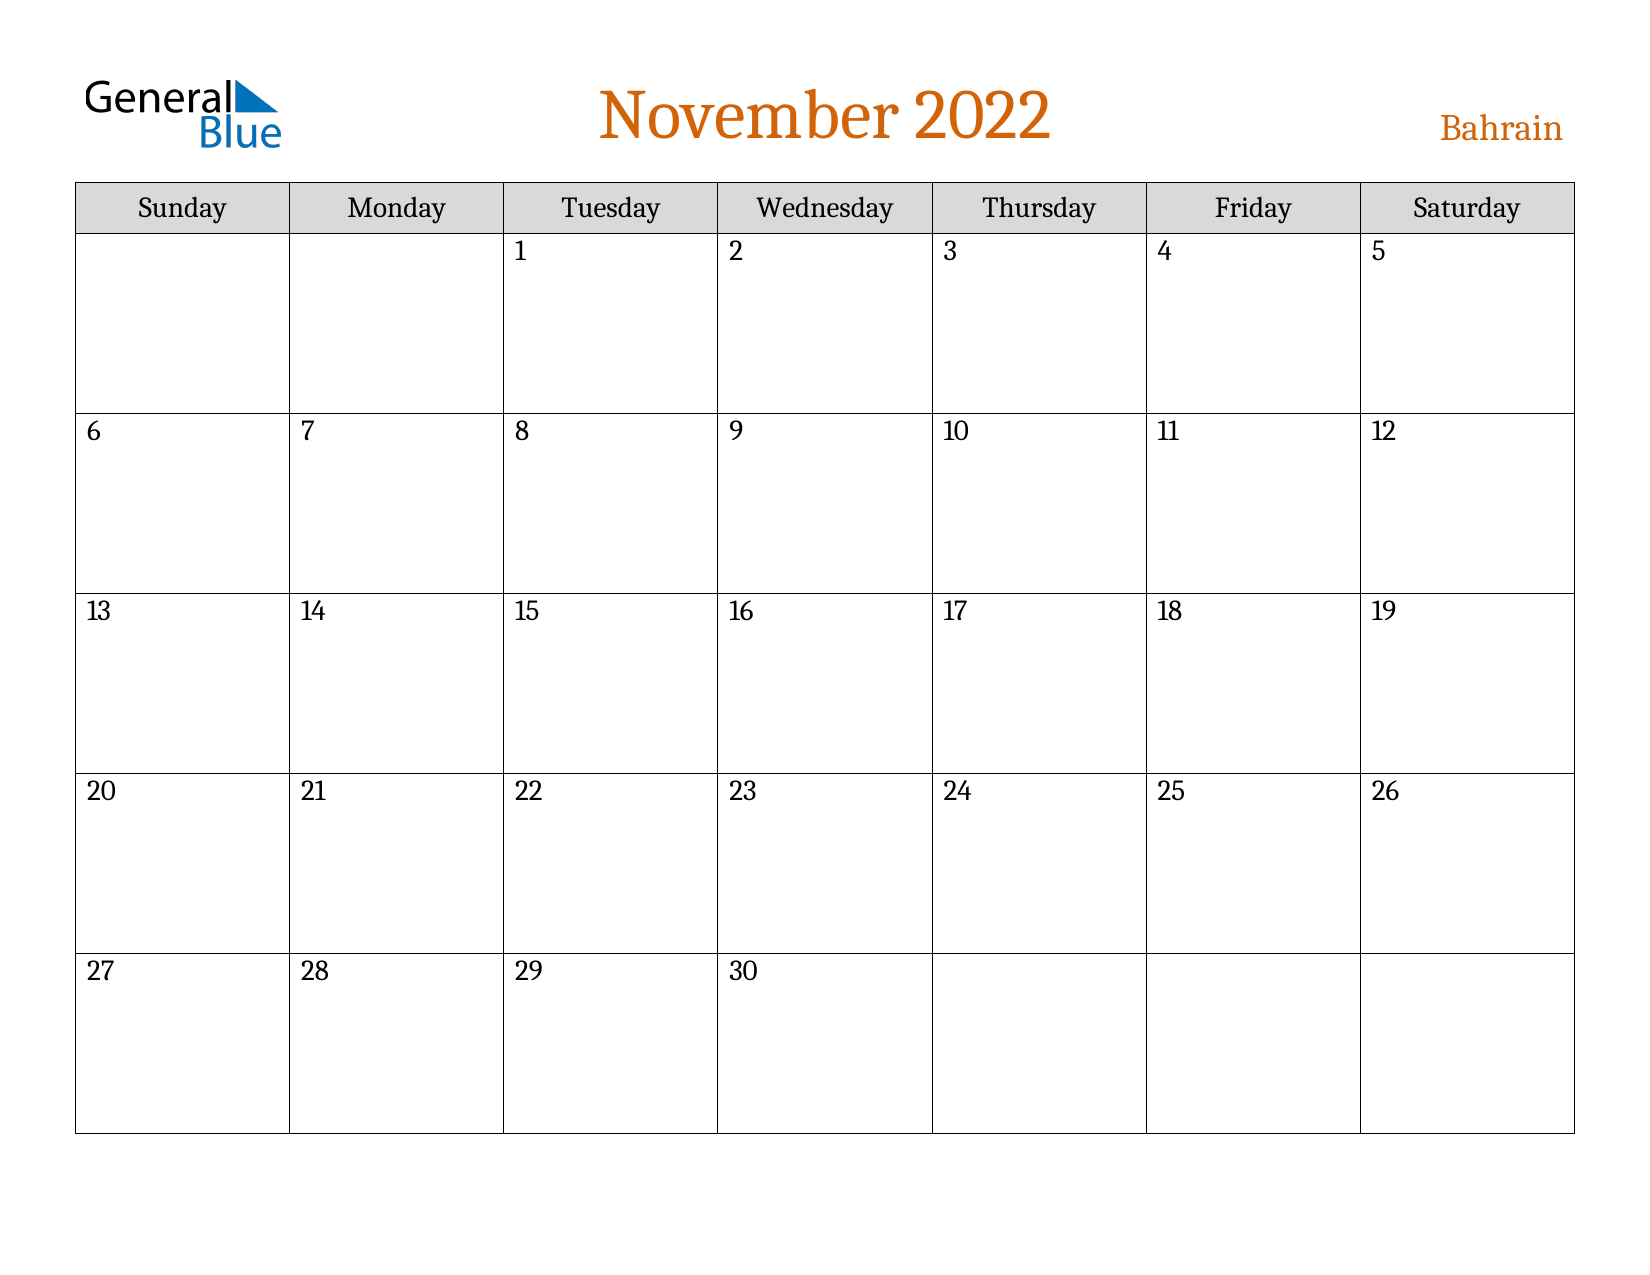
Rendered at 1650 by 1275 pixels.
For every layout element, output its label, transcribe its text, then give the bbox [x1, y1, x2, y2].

table_cell 21 [290, 774, 503, 810]
table_cell 9 [718, 414, 932, 450]
table_cell [718, 990, 932, 1133]
table_cell [933, 810, 1146, 953]
table_cell 3 [933, 234, 1146, 270]
table_cell [933, 450, 1146, 593]
table_cell Thursday [933, 183, 1146, 233]
table_cell 14 [290, 594, 503, 630]
table_cell 13 [76, 594, 289, 630]
table_cell [504, 450, 717, 593]
table_cell 8 [504, 414, 717, 450]
table_cell [290, 450, 503, 593]
table_cell Wednesday [718, 183, 932, 233]
table_cell [76, 234, 289, 270]
table_cell [718, 450, 932, 593]
table_cell 15 [504, 594, 717, 630]
table_cell 29 [504, 954, 717, 990]
table_cell [76, 270, 289, 413]
table_cell [290, 810, 503, 953]
table_header [76, 75, 503, 182]
table_cell 17 [933, 594, 1146, 630]
table_cell [1147, 810, 1360, 953]
table_cell 22 [504, 774, 717, 810]
table_cell [718, 810, 932, 953]
table_cell [718, 270, 932, 413]
table_cell [504, 810, 717, 953]
table_cell [933, 990, 1146, 1133]
table_cell 5 [1361, 234, 1574, 270]
table_cell 26 [1361, 774, 1574, 810]
table_cell 18 [1147, 594, 1360, 630]
picture [86, 80, 281, 148]
table_cell [1361, 450, 1574, 593]
table_cell [1147, 954, 1360, 990]
table_cell [1147, 990, 1360, 1133]
table_cell 10 [933, 414, 1146, 450]
table_header November 2022 [504, 75, 1146, 182]
table_cell 20 [76, 774, 289, 810]
table_cell [76, 630, 289, 773]
table_cell 27 [76, 954, 289, 990]
table_cell [504, 990, 717, 1133]
table_cell [290, 234, 503, 270]
table_cell 19 [1361, 594, 1574, 630]
table_cell 30 [718, 954, 932, 990]
table_cell [933, 270, 1146, 413]
table_cell [76, 450, 289, 593]
table_cell 12 [1361, 414, 1574, 450]
table_cell 2 [718, 234, 932, 270]
table_cell Sunday [76, 183, 289, 233]
table_cell [76, 990, 289, 1133]
table_cell Friday [1147, 183, 1360, 233]
table_cell Tuesday [504, 183, 717, 233]
table_header Bahrain [1146, 75, 1574, 182]
table_cell 1 [504, 234, 717, 270]
table_cell [1361, 954, 1574, 990]
table_cell 23 [718, 774, 932, 810]
table_cell [1361, 630, 1574, 773]
table_cell [1147, 630, 1360, 773]
table_cell [504, 630, 717, 773]
table_cell [290, 990, 503, 1133]
table_cell 25 [1147, 774, 1360, 810]
table_cell 4 [1147, 234, 1360, 270]
table_cell [933, 954, 1146, 990]
table_cell [290, 270, 503, 413]
table_cell 16 [718, 594, 932, 630]
table_cell [1147, 270, 1360, 413]
table_cell 28 [290, 954, 503, 990]
table_cell [1361, 990, 1574, 1133]
table_cell 7 [290, 414, 503, 450]
table_cell [504, 270, 717, 413]
table_cell 6 [76, 414, 289, 450]
table_cell [290, 630, 503, 773]
table_cell [76, 810, 289, 953]
table_cell [1361, 810, 1574, 953]
table_cell [1147, 450, 1360, 593]
table_cell [933, 630, 1146, 773]
table_cell 24 [933, 774, 1146, 810]
table_cell [718, 630, 932, 773]
table_cell [1361, 270, 1574, 413]
table_cell 11 [1147, 414, 1360, 450]
table_cell Monday [290, 183, 503, 233]
table_cell Saturday [1361, 183, 1574, 233]
